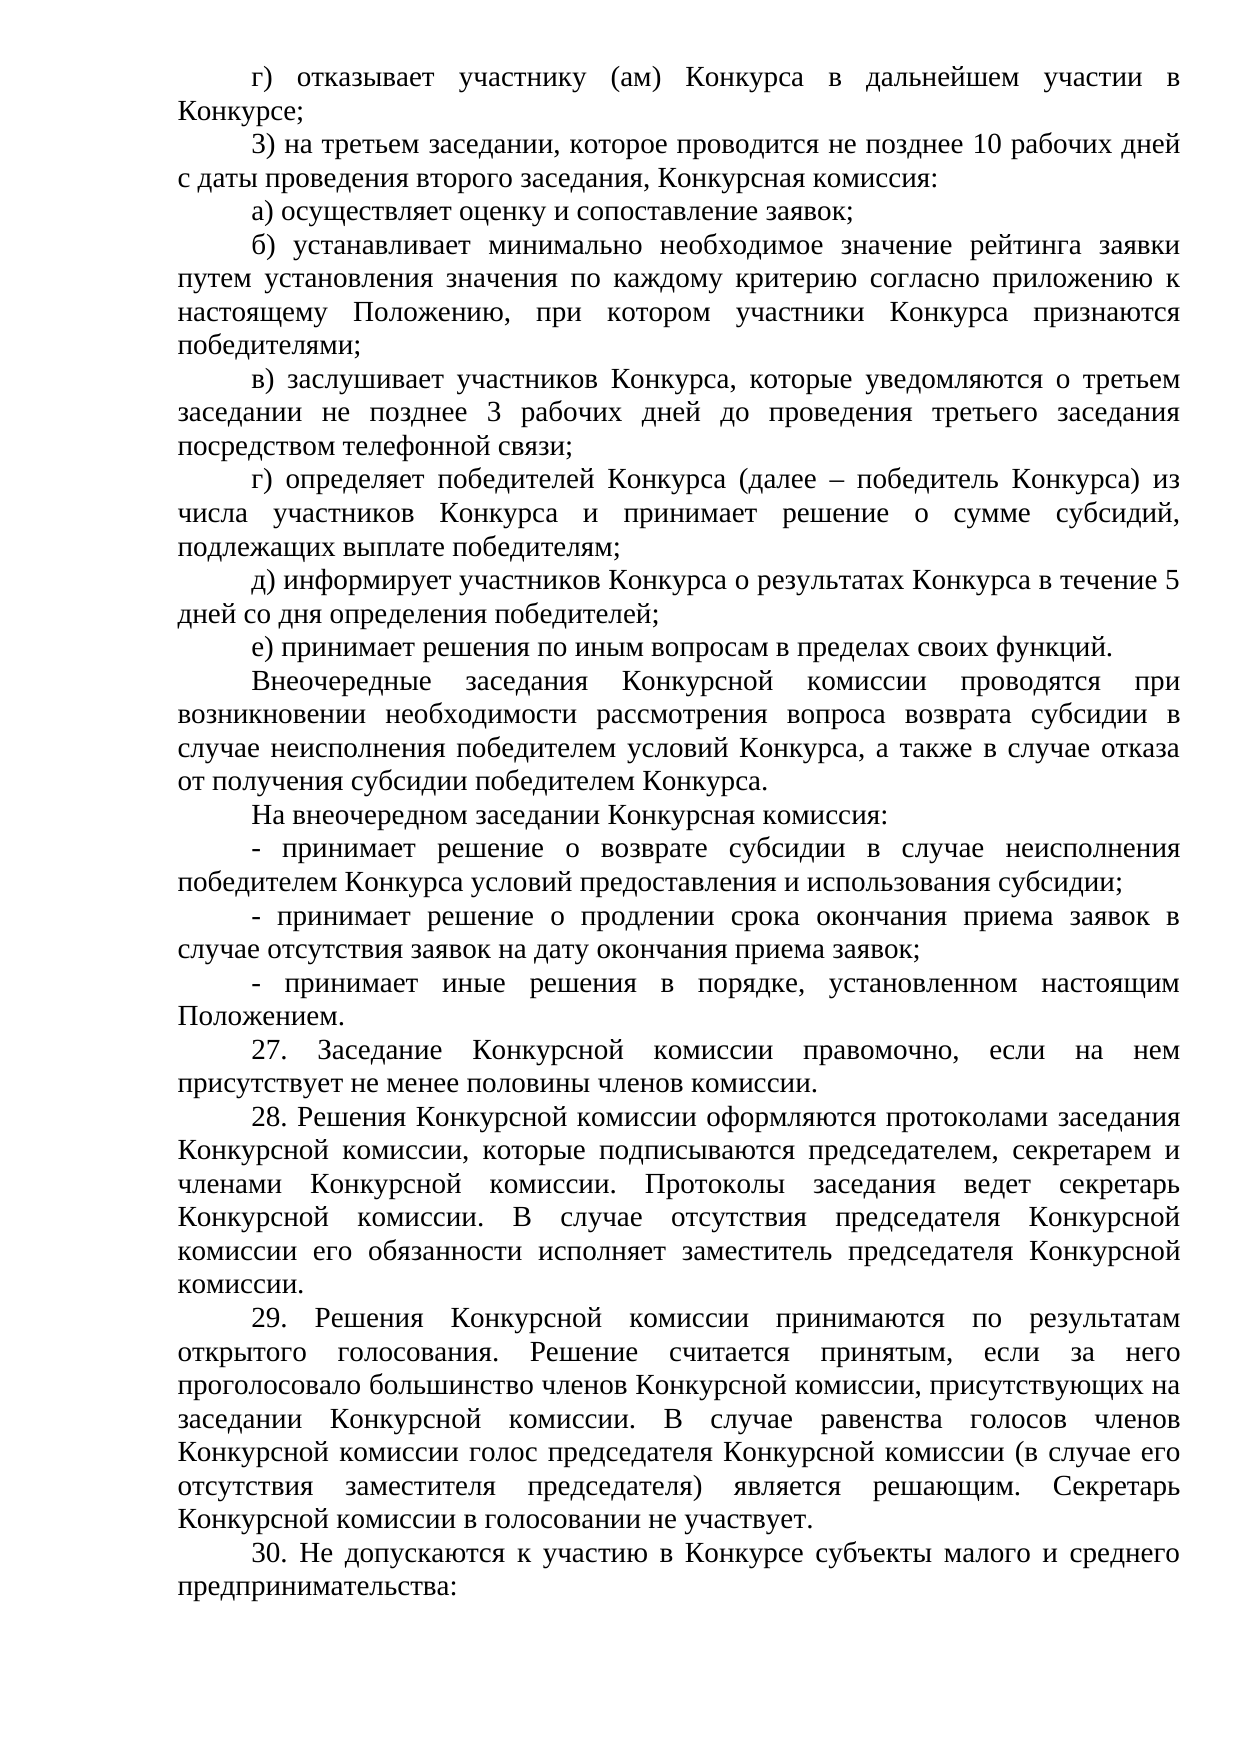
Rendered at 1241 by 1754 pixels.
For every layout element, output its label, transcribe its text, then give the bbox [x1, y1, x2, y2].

text д) информирует участников Конкурса о результатах Конкурса в течение 5 дней со дня определения победителей; [177, 562, 1181, 629]
text е) принимает решения по иным вопросам в пределах своих функций. [177, 629, 1181, 663]
text а) осуществляет оценку и сопоставление заявок; [177, 193, 1181, 227]
text На внеочередном заседании Конкурсная комиссия: [177, 797, 1181, 831]
text - принимает решение о продлении срока окончания приема заявок в случае отсутствия заявок на дату окончания приема заявок; [177, 898, 1181, 965]
text 28. Решения Конкурсной комиссии оформляются протоколами заседания Конкурсной комиссии, которые подписываются председателем, секретарем и членами Конкурсной комиссии. Протоколы заседания ведет секретарь Конкурсной комиссии. В случае отсутствия председателя Конкурсной комиссии его обязанности исполняет заместитель председателя Конкурсной комиссии. [177, 1099, 1181, 1300]
text б) устанавливает минимально необходимое значение рейтинга заявки путем установления значения по каждому критерию согласно приложению к настоящему Положению, при котором участники Конкурса признаются победителями; [177, 227, 1181, 361]
text - принимает решение о возврате субсидии в случае неисполнения победителем Конкурса условий предоставления и использования субсидии; [177, 831, 1181, 898]
text - принимает иные решения в порядке, установленном настоящим Положением. [177, 965, 1181, 1032]
text в) заслушивает участников Конкурса, которые уведомляются о третьем заседании не позднее 3 рабочих дней до проведения третьего заседания посредством телефонной связи; [177, 361, 1181, 462]
text Внеочередные заседания Конкурсной комиссии проводятся при возникновении необходимости рассмотрения вопроса возврата субсидии в случае неисполнения победителем условий Конкурса, а также в случае отказа от получения субсидии победителем Конкурса. [177, 663, 1181, 797]
text г) определяет победителей Конкурса (далее – победитель Конкурса) из числа участников Конкурса и принимает решение о сумме субсидий, подлежащих выплате победителям; [177, 462, 1181, 562]
text 27. Заседание Конкурсной комиссии правомочно, если на нем присутствует не менее половины членов комиссии. [177, 1032, 1181, 1099]
text 29. Решения Конкурсной комиссии принимаются по результатам открытого голосования. Решение считается принятым, если за него проголосовало большинство членов Конкурсной комиссии, присутствующих на заседании Конкурсной комиссии. В случае равенства голосов членов Конкурсной комиссии голос председателя Конкурсной комиссии (в случае его отсутствия заместителя председателя) является решающим. Секретарь Конкурсной комиссии в голосовании не участвует. [177, 1300, 1181, 1535]
text г) отказывает участнику (ам) Конкурса в дальнейшем участии в Конкурсе; [177, 59, 1181, 126]
text 3) на третьем заседании, которое проводится не позднее 10 рабочих дней с даты проведения второго заседания, Конкурсная комиссия: [177, 126, 1181, 193]
text 30. Не допускаются к участию в Конкурсе субъекты малого и среднего предпринимательства: [177, 1535, 1181, 1602]
